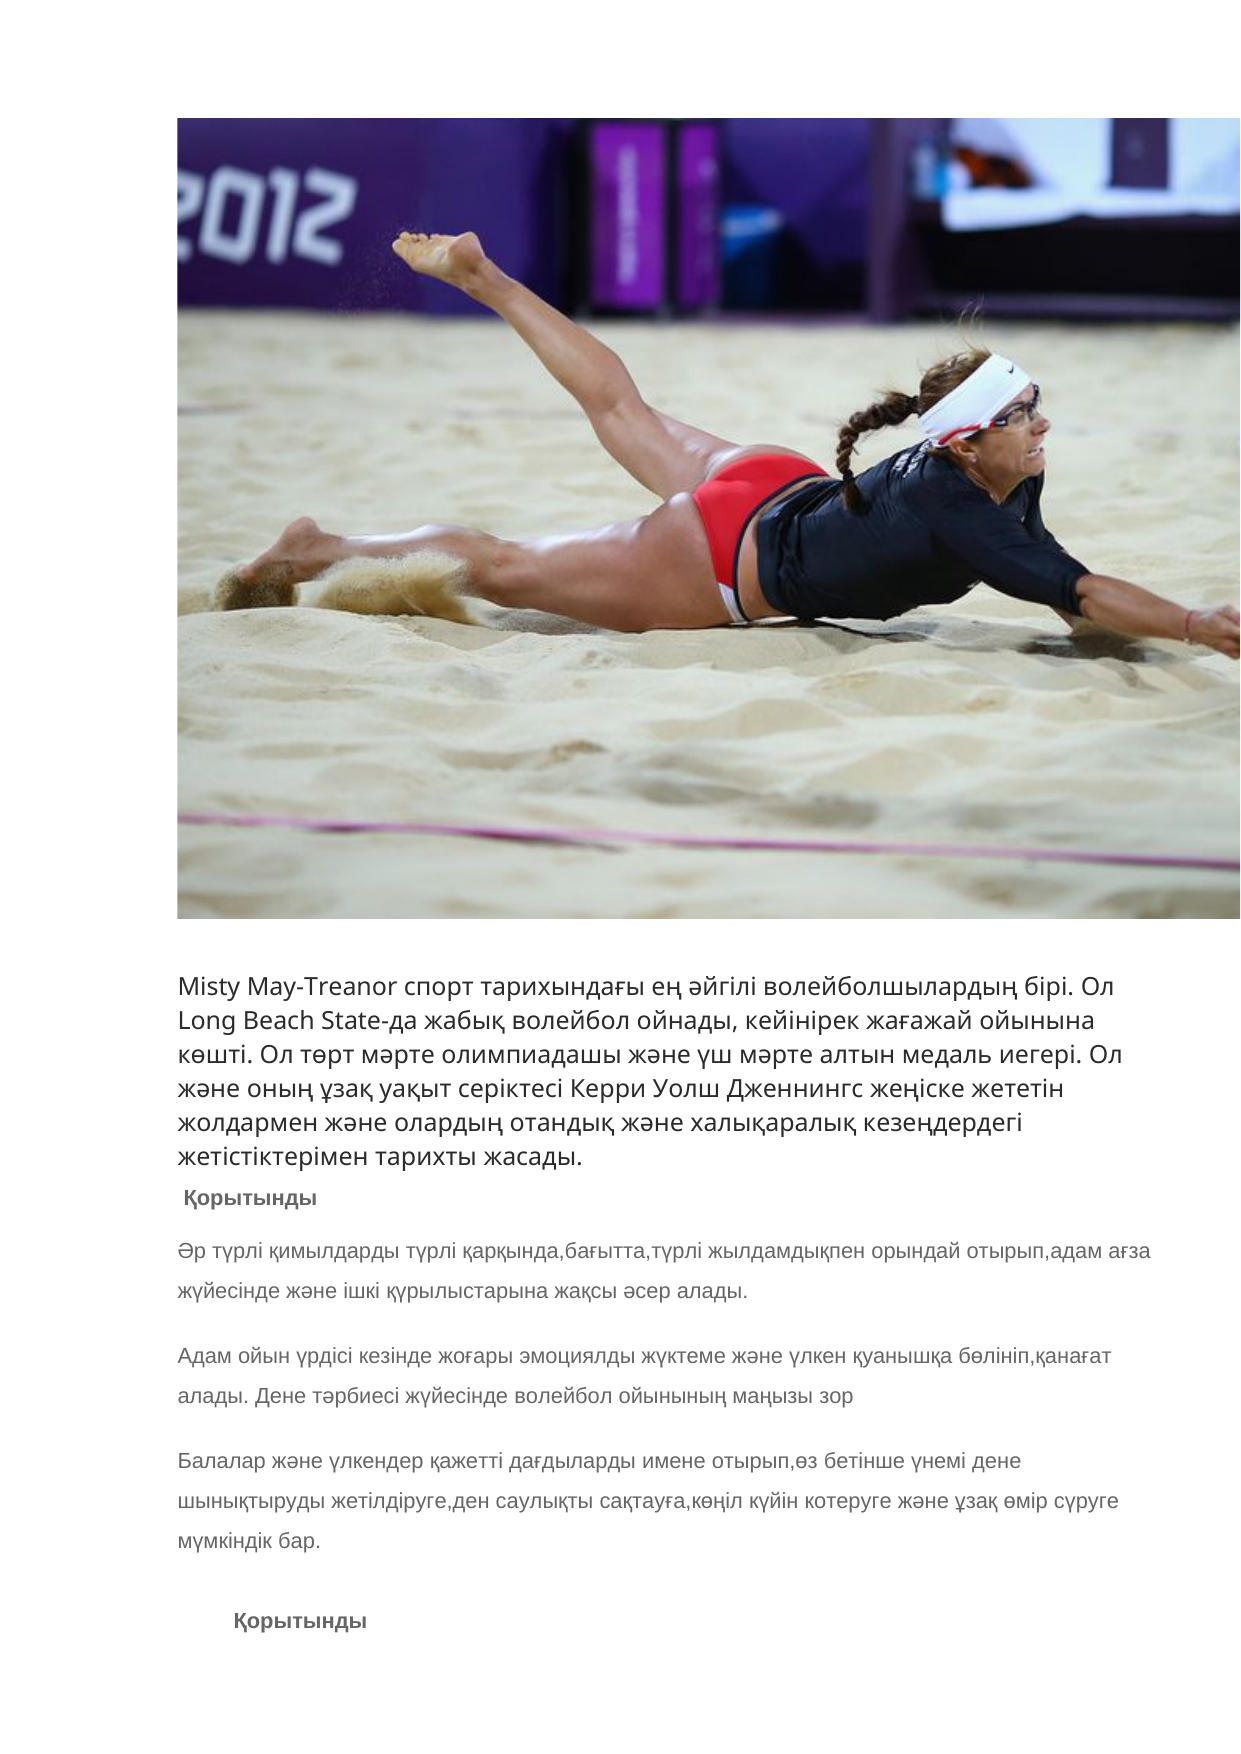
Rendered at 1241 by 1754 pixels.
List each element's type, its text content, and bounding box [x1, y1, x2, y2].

text Адам ойын үрдісі кезінде жоғары эмоциялды жүктеме және үлкен қуанышқа бөлініп,қанағат алады. Дене тәрбиесі жүйесінде волейбол ойынының маңызы зор [177, 1328, 1152, 1408]
text Misty May-Treanor спорт тарихындағы ең әйгілі волейболшылардың бірі. Ол Long Beach State-да жабық волейбол ойнады, кейінірек жағажай ойынына көшті. Ол төрт мәрте олимпиадашы және үш мәрте алтын медаль иегері. Ол және оның ұзақ уақыт серіктесі Керри Уолш Дженнингс жеңіске жететін жолдармен және олардың отандық және халықаралық кезеңдердегі жетістіктерімен тарихты жасады. [177, 968, 1152, 1173]
picture [177, 118, 1241, 919]
text Қорытынды [177, 1185, 1152, 1210]
text Әр түрлі қимылдарды түрлі қарқында,бағытта,түрлі жылдамдықпен орындай отырып,адам ағза жүйесінде және ішкі қүрылыстарына жақсы әсер алады. [177, 1223, 1152, 1303]
text Қорытынды [177, 1578, 1152, 1633]
